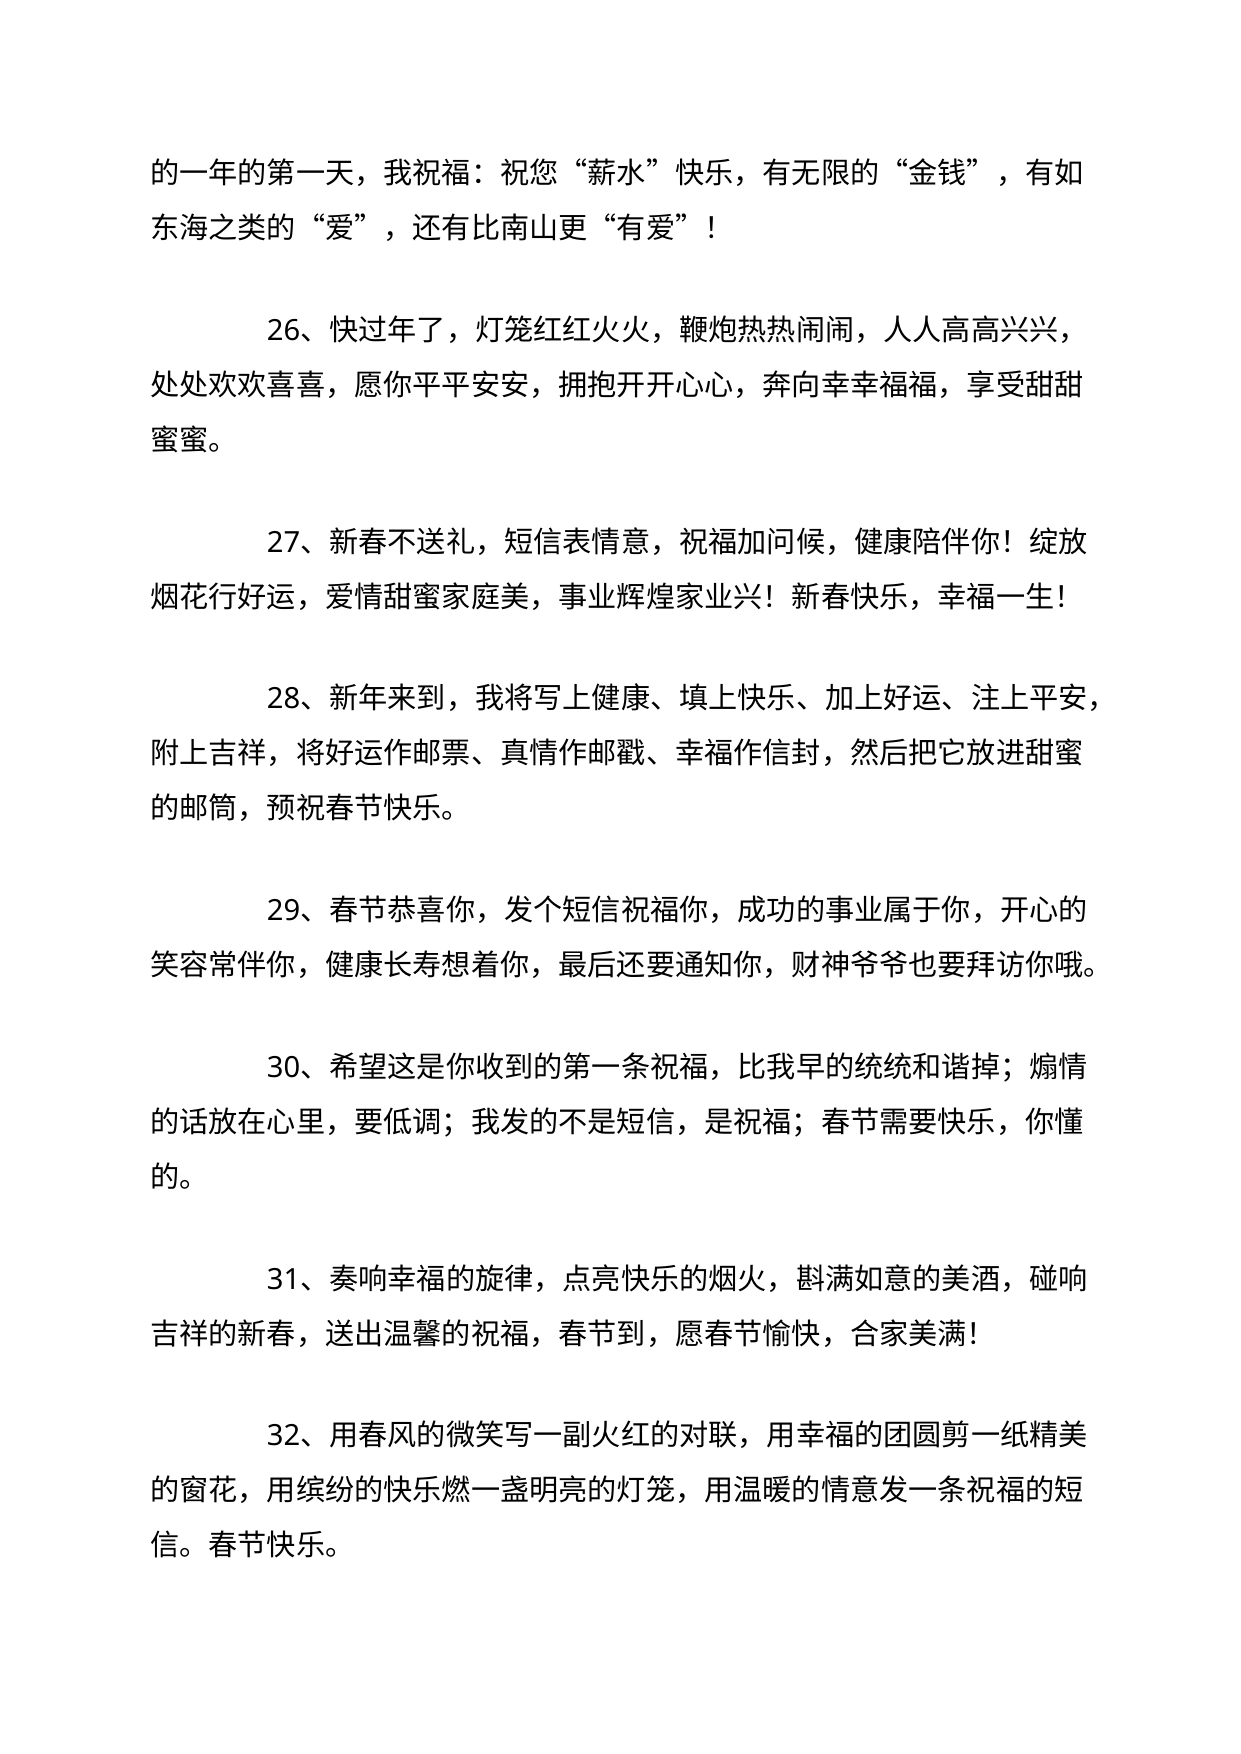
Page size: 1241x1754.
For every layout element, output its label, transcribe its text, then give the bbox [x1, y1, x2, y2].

text 27、新春不送礼，短信表情意，祝福加问候，健康陪伴你！绽放烟花行好运，爱情甜蜜家庭美，事业辉煌家业兴！新春快乐，幸福一生！ [150, 518, 1090, 616]
text 32、用春风的微笑写一副火红的对联，用幸福的团圆剪一纸精美的窗花，用缤纷的快乐燃一盏明亮的灯笼，用温暖的情意发一条祝福的短信。春节快乐。 [150, 1412, 1090, 1564]
text 28、新年来到，我将写上健康、填上快乐、加上好运、注上平安，附上吉祥，将好运作邮票、真情作邮戳、幸福作信封，然后把它放进甜蜜的邮筒，预祝春节快乐。 [150, 675, 1090, 827]
text 26、快过年了，灯笼红红火火，鞭炮热热闹闹，人人高高兴兴，处处欢欢喜喜，愿你平平安安，拥抱开开心心，奔向幸幸福福，享受甜甜蜜蜜。 [150, 307, 1090, 459]
text 29、春节恭喜你，发个短信祝福你，成功的事业属于你，开心的笑容常伴你，健康长寿想着你，最后还要通知你，财神爷爷也要拜访你哦。 [150, 887, 1090, 984]
text 30、希望这是你收到的第一条祝福，比我早的统统和谐掉；煽情的话放在心里，要低调；我发的不是短信，是祝福；春节需要快乐，你懂的。 [150, 1043, 1090, 1196]
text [150, 150, 1090, 247]
text 31、奏响幸福的旋律，点亮快乐的烟火，斟满如意的美酒，碰响吉祥的新春，送出温馨的祝福，春节到，愿春节愉快，合家美满！ [150, 1255, 1090, 1352]
